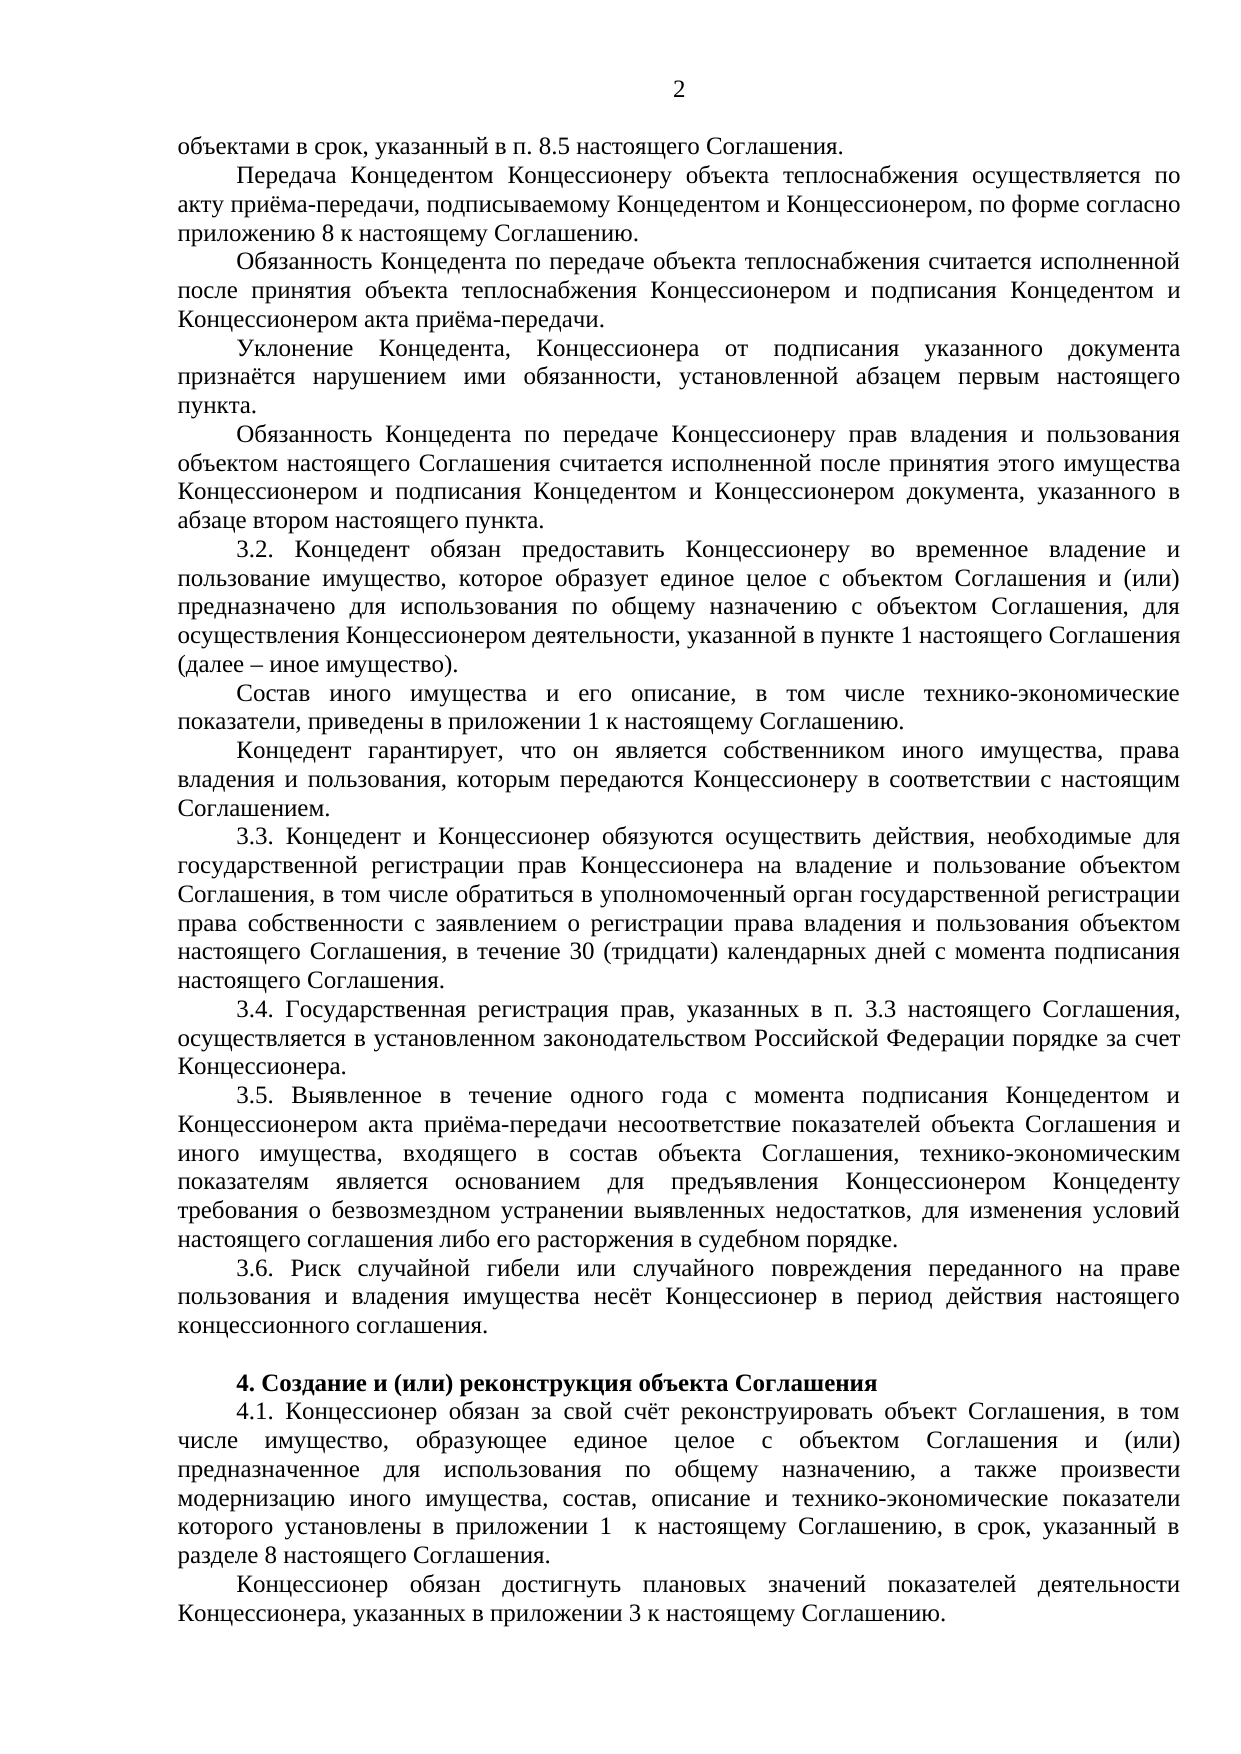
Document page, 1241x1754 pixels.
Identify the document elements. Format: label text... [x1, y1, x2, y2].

text Передача Концедентом Концессионеру объекта теплоснабжения осуществляется по акту приёма-передачи, подписываемому Концедентом и Концессионером, по форме согласно приложению 8 к настоящему Соглашению. [177, 160, 1181, 246]
text 3.4. Государственная регистрация прав, указанных в п. 3.3 настоящего Соглашения, осуществляется в установленном законодательством Российской Федерации порядке за счет Концессионера. [177, 994, 1181, 1080]
text 3.5. Выявленное в течение одного года с момента подписания Концедентом и Концессионером акта приёма-передачи несоответствие показателей объекта Соглашения и иного имущества, входящего в состав объекта Соглашения, технико-экономическим показателям является основанием для предъявления Концессионером Концеденту требования о безвозмездном устранении выявленных недостатков, для изменения условий настоящего соглашения либо его расторжения в судебном порядке. [177, 1080, 1181, 1253]
text Концедент гарантирует, что он является собственником иного имущества, права владения и пользования, которым передаются Концессионеру в соответствии с настоящим Соглашением. [177, 735, 1181, 821]
text Состав иного имущества и его описание, в том числе технико-экономические показатели, приведены в приложении 1 к настоящему Соглашению. [177, 678, 1181, 735]
text 3.2. Концедент обязан предоставить Концессионеру во временное владение и пользование имущество, которое образует единое целое с объектом Соглашения и (или) предназначено для использования по общему назначению с объектом Соглашения, для осуществления Концессионером деятельности, указанной в пункте 1 настоящего Соглашения (далее – иное имущество). [177, 534, 1181, 678]
text Уклонение Концедента, Концессионера от подписания указанного документа признаётся нарушением ими обязанности, установленной абзацем первым настоящего пункта. [177, 333, 1181, 419]
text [177, 131, 1181, 160]
text 3.3. Концедент и Концессионер обязуются осуществить действия, необходимые для государственной регистрации прав Концессионера на владение и пользование объектом Соглашения, в том числе обратиться в уполномоченный орган государственной регистрации права собственности с заявлением о регистрации права владения и пользования объектом настоящего Соглашения, в течение 30 (тридцати) календарных дней с момента подписания настоящего Соглашения. [177, 821, 1181, 994]
text 4.1. Концессионер обязан за свой счёт реконструировать объект Соглашения, в том числе имущество, образующее единое целое с объектом Соглашения и (или) предназначенное для использования по общему назначению, а также произвести модернизацию иного имущества, состав, описание и технико-экономические показатели которого установлены в приложении 1 к настоящему Соглашению, в срок, указанный в разделе 8 настоящего Соглашения. [177, 1396, 1181, 1569]
text 3.6. Риск случайной гибели или случайного повреждения переданного на праве пользования и владения имущества несёт Концессионер в период действия настоящего концессионного соглашения. [177, 1253, 1181, 1339]
text Обязанность Концедента по передаче объекта теплоснабжения считается исполненной после принятия объекта теплоснабжения Концессионером и подписания Концедентом и Концессионером акта приёма-передачи. [177, 246, 1181, 333]
text Обязанность Концедента по передаче Концессионеру прав владения и пользования объектом настоящего Соглашения считается исполненной после принятия этого имущества Концессионером и подписания Концедентом и Концессионером документа, указанного в абзаце втором настоящего пункта. [177, 419, 1181, 534]
text Концессионер обязан достигнуть плановых значений показателей деятельности Концессионера, указанных в приложении 3 к настоящему Соглашению. [177, 1569, 1181, 1626]
text 4. Создание и (или) реконструкция объекта Соглашения [177, 1368, 1181, 1396]
